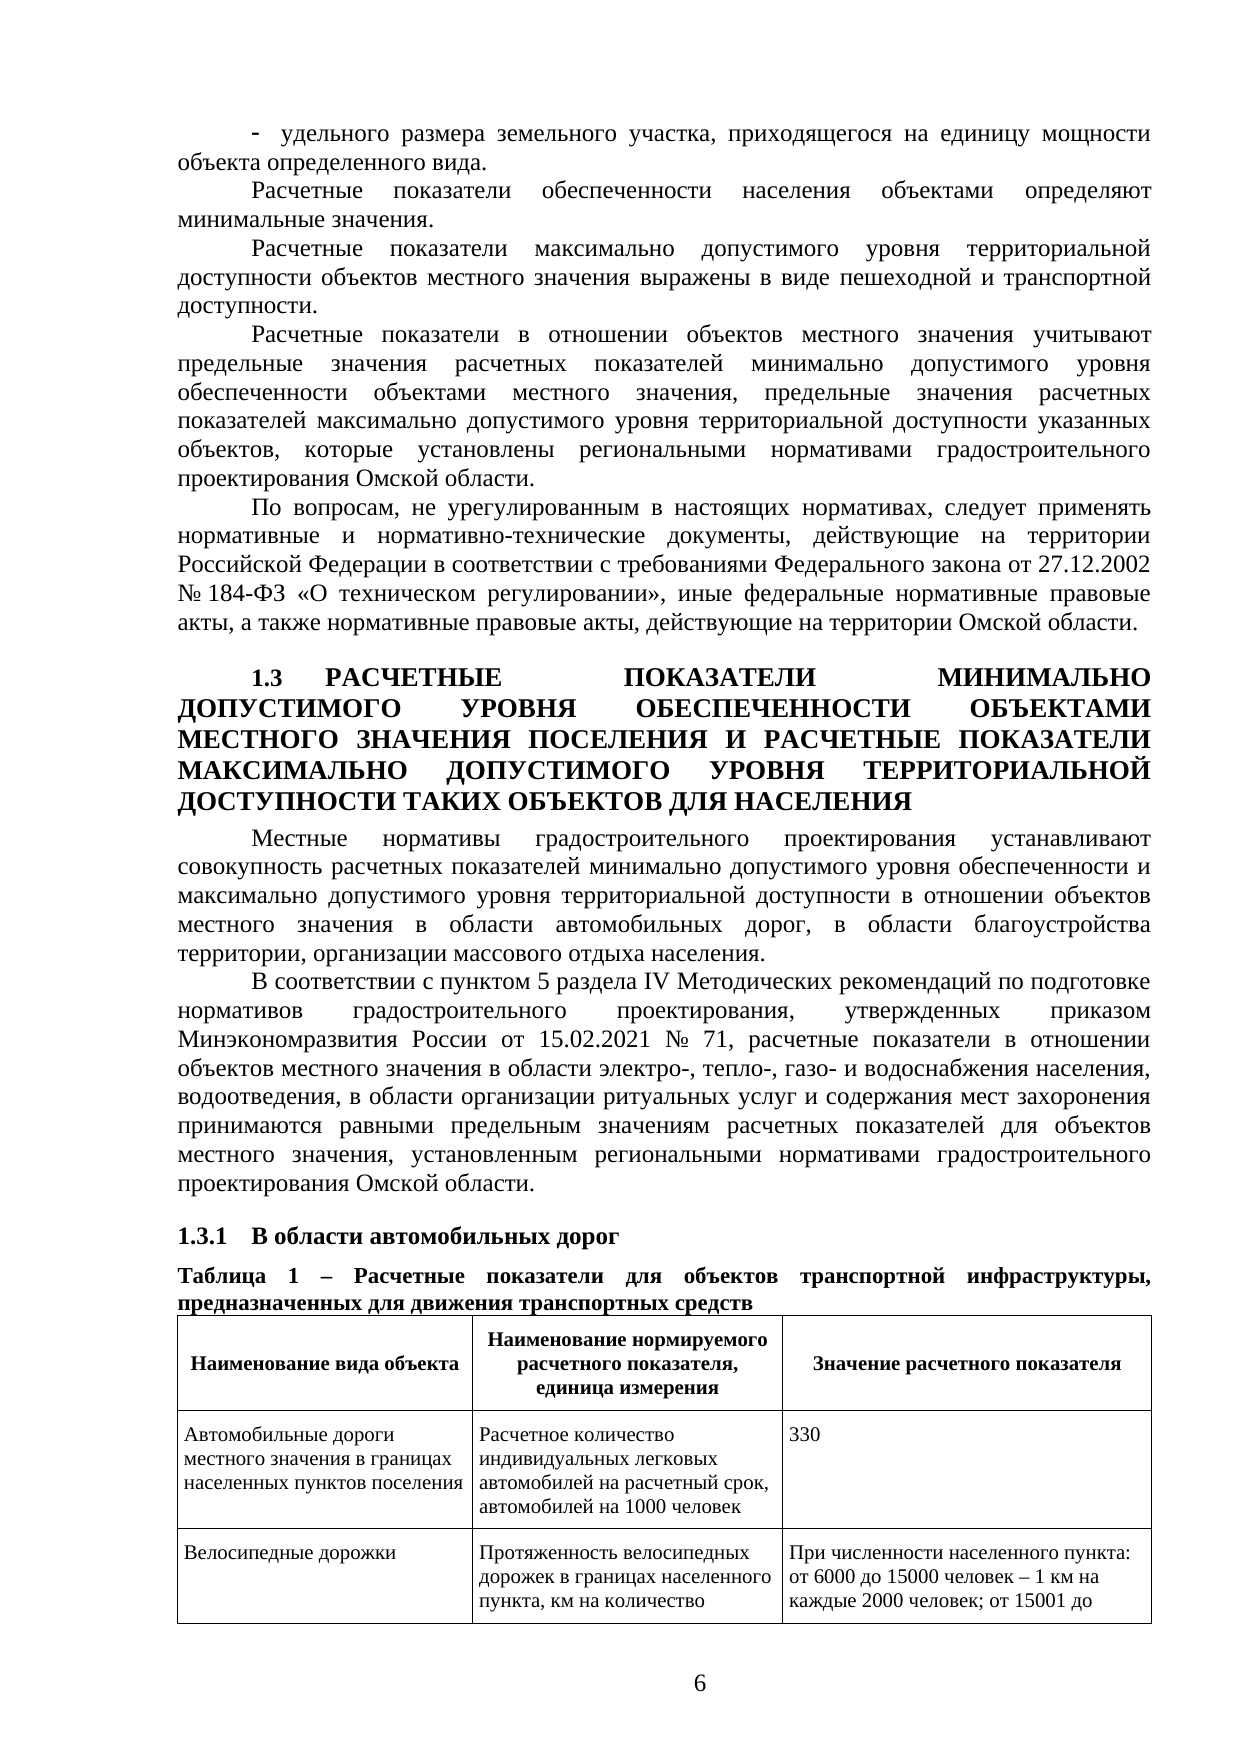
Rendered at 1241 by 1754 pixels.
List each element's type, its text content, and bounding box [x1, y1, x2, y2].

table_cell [783, 1529, 1151, 1623]
table_header Значение расчетного показателя [783, 1316, 1151, 1410]
table_cell Автомобильные дороги местного значения в границах населенных пунктов поселения [178, 1411, 472, 1528]
text Таблица 1 – Расчетные показатели для объектов транспортной инфраструктуры, предназначенных для движения транспортных средств [177, 1263, 1152, 1315]
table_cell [473, 1529, 782, 1623]
text Расчетные показатели обеспеченности населения объектами определяют минимальные значения. [177, 176, 1152, 233]
table_header Наименование вида объекта [178, 1316, 472, 1410]
table_cell Расчетное количество индивидуальных легковых автомобилей на расчетный срок, автомобилей на 1000 человек [473, 1411, 782, 1528]
text Расчетные показатели максимально допустимого уровня территориальной доступности объектов местного значения выражены в виде пешеходной и транспортной доступности. [177, 233, 1152, 319]
table_cell 330 [783, 1411, 1151, 1528]
list удельного размера земельного участка, приходящегося на единицу мощности объекта определенного вида. [177, 118, 1152, 176]
text Расчетные показатели в отношении объектов местного значения учитывают предельные значения расчетных показателей минимально допустимого уровня обеспеченности объектами местного значения, предельные значения расчетных показателей максимально допустимого уровня территориальной доступности указанных объектов, которые установлены региональными нормативами градостроительного проектирования Омской области. [177, 319, 1152, 492]
subtitle РАСЧЕТНЫЕ ПОКАЗАТЕЛИ МИНИМАЛЬНО ДОПУСТИМОГО УРОВНЯ ОБЕСПЕЧЕННОСТИ ОБЪЕКТАМИ МЕСТНОГО ЗНАЧЕНИЯ ПОСЕЛЕНИЯ И РАСЧЕТНЫЕ ПОКАЗАТЕЛИ МАКСИМАЛЬНО ДОПУСТИМОГО УРОВНЯ ТЕРРИТОРИАЛЬНОЙ ДОСТУПНОСТИ ТАКИХ ОБЪЕКТОВ ДЛЯ НАСЕЛЕНИЯ [177, 661, 1152, 816]
table_cell Велосипедные дорожки [178, 1529, 472, 1623]
text По вопросам, не урегулированным в настоящих нормативах, следует применять нормативные и нормативно-технические документы, действующие на территории Российской Федерации в соответствии с требованиями Федерального закона от 27.12.2002 № 184-ФЗ «О техническом регулировании», иные федеральные нормативные правовые акты, а также нормативные правовые акты, действующие на территории Омской области. [177, 492, 1152, 636]
text Местные нормативы градостроительного проектирования устанавливают совокупность расчетных показателей минимально допустимого уровня обеспеченности и максимально допустимого уровня территориальной доступности в отношении объектов местного значения в области автомобильных дорог, в области благоустройства территории, организации массового отдыха населения. [177, 823, 1152, 966]
subtitle В области автомобильных дорог [177, 1221, 1152, 1250]
text В соответствии с пунктом 5 раздела IV Методических рекомендаций по подготовке нормативов градостроительного проектирования, утвержденных приказом Минэкономразвития России от 15.02.2021 № 71, расчетные показатели в отношении объектов местного значения в области электро-, тепло-, газо- и водоснабжения населения, водоотведения, в области организации ритуальных услуг и содержания мест захоронения принимаются равными предельным значениям расчетных показателей для объектов местного значения, установленным региональными нормативами градостроительного проектирования Омской области. [177, 966, 1152, 1196]
table_header Наименование нормируемого расчетного показателя, единица измерения [473, 1316, 782, 1410]
